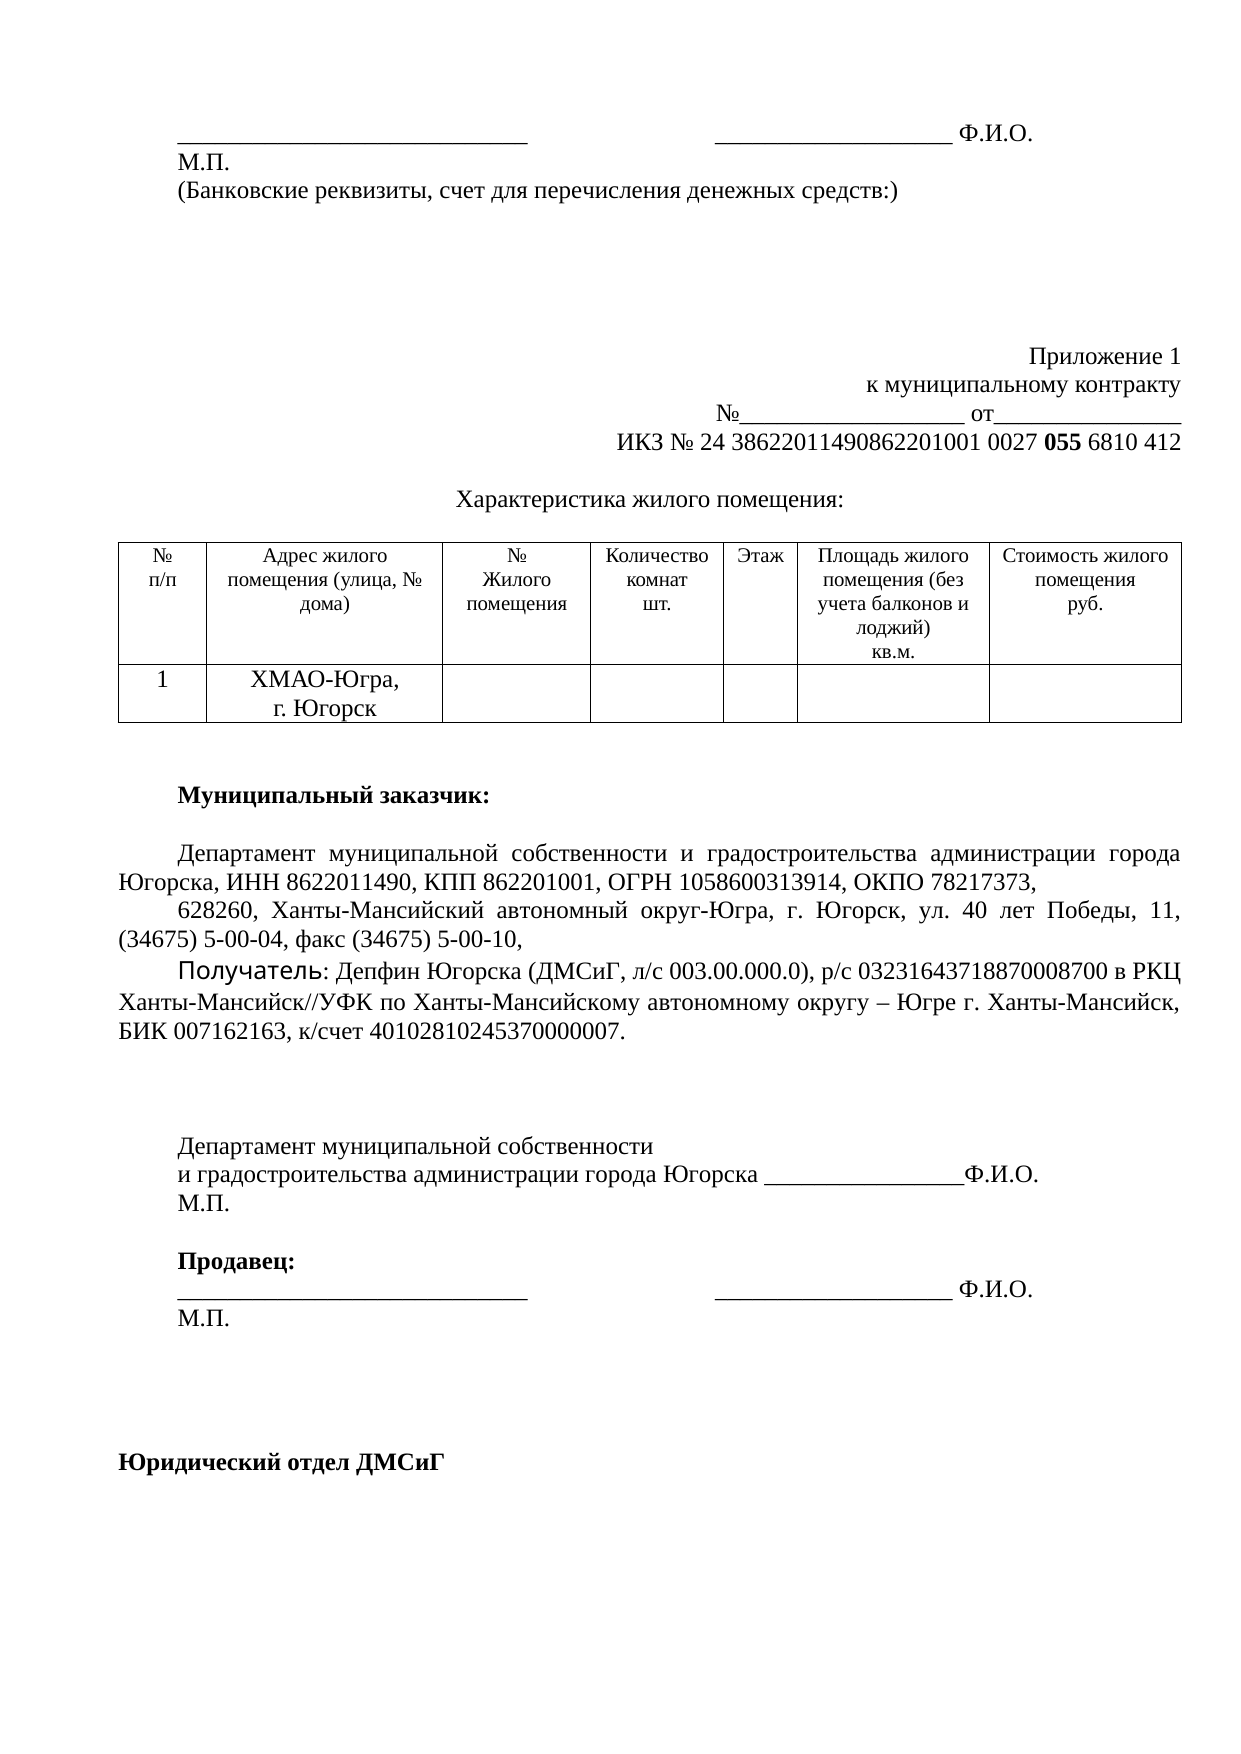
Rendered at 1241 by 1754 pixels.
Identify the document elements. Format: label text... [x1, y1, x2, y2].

table_header Площадь жилого помещения (без учета балконов и лоджий) кв.м. [798, 543, 989, 663]
table_header Этаж [724, 543, 797, 663]
table_header Адрес жилого помещения (улица, № дома) [207, 543, 442, 663]
text Продавец: [118, 1246, 1181, 1274]
text Департамент муниципальной собственности [118, 1131, 1181, 1159]
text Муниципальный заказчик: [118, 781, 1181, 809]
table_cell [798, 665, 989, 722]
table_header Количество комнат шт. [591, 543, 723, 663]
text ____________________________ ___________________ Ф.И.О. [118, 1274, 1181, 1303]
text Юридический отдел ДМСиГ [118, 1447, 1181, 1476]
text Получатель: Депфин Югорска (ДМСиГ, л/с 003.00.000.0), р/с 03231643718870008700 в РКЦ Ханты-Мансийск//УФК по Ханты-Мансийскому автономному округу – Югре г. Ханты-Мансийск, БИК 007162163, к/счет 40102810245370000007. [118, 953, 1181, 1044]
text №__________________ от_______________ [118, 398, 1181, 427]
table_header Стоимость жилого помещения руб. [990, 543, 1181, 663]
text М.П. [118, 147, 1181, 176]
text (Банковские реквизиты, счет для перечисления денежных средств:) [118, 176, 1181, 204]
table_cell [443, 665, 590, 722]
text и градостроительства администрации города Югорска ________________Ф.И.О. [118, 1159, 1181, 1188]
table_cell [724, 665, 797, 722]
text Характеристика жилого помещения: [118, 484, 1181, 513]
table_cell [990, 665, 1181, 722]
table_cell ХМАО-Югра, г. Югорск [207, 665, 442, 722]
table_cell 1 [119, 665, 206, 722]
text М.П. [118, 1303, 1181, 1332]
text М.П. [118, 1188, 1181, 1217]
text Приложение 1 [118, 341, 1181, 369]
table_cell [591, 665, 723, 722]
text ____________________________ ___________________ Ф.И.О. [118, 118, 1181, 147]
table_header № п/п [119, 543, 206, 663]
text Департамент муниципальной собственности и градостроительства администрации города Югорска, ИНН 8622011490, КПП 862201001, ОГРН 1058600313914, ОКПО 78217373, [118, 838, 1181, 896]
text 628260, Ханты-Мансийский автономный округ-Югра, г. Югорск, ул. 40 лет Победы, 11, (34675) 5-00-04, факс (34675) 5-00-10, [118, 896, 1181, 953]
text ИКЗ № 24 38622011490862201001 0027 055 6810 412 [118, 427, 1181, 456]
table_header № Жилого помещения [443, 543, 590, 663]
text к муниципальному контракту [118, 369, 1181, 398]
